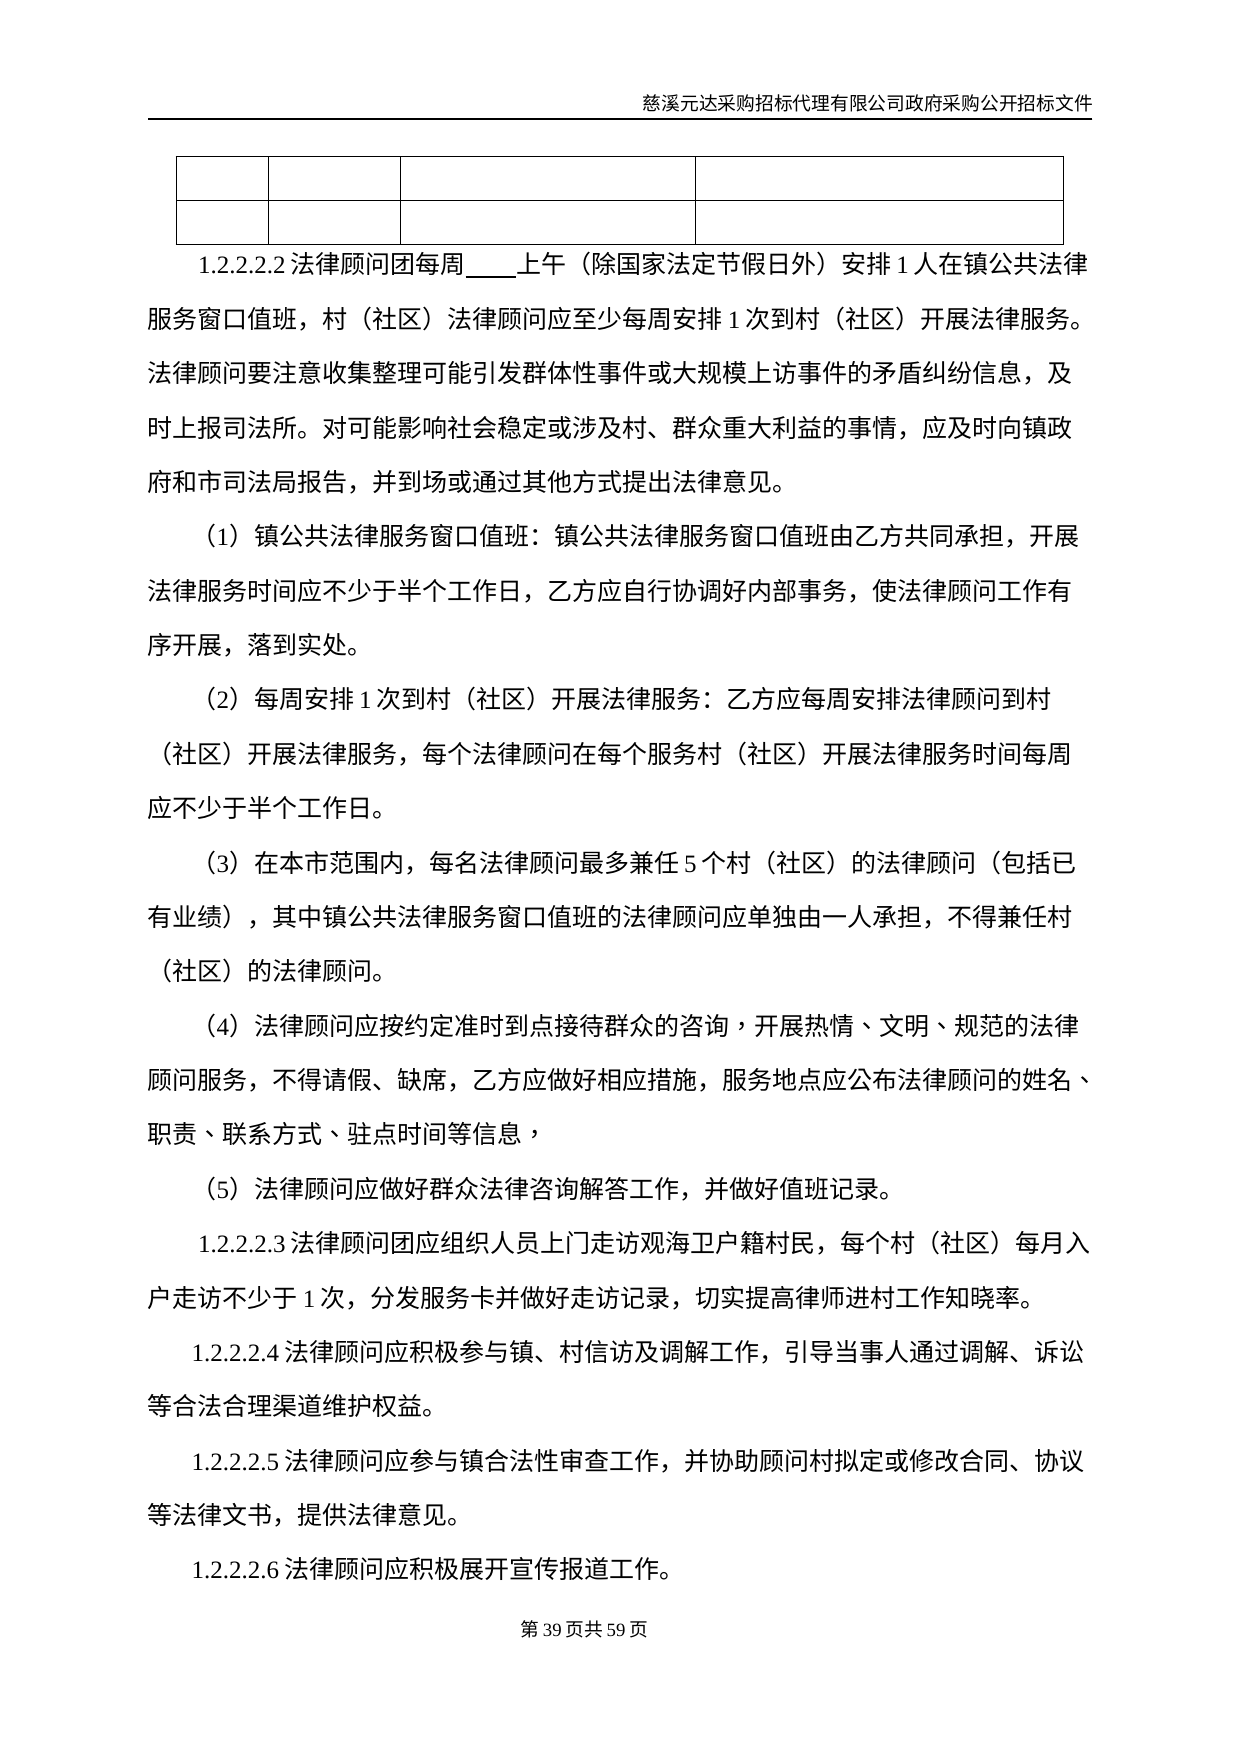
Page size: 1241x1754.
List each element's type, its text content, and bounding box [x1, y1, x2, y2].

table_cell [401, 157, 695, 200]
table_cell [269, 157, 400, 200]
table_cell [696, 201, 1063, 244]
table_cell [177, 157, 268, 200]
table_cell [401, 201, 695, 244]
text （5）法律顾问应做好群众法律咨询解答工作，并做好值班记录。 [148, 1169, 1092, 1206]
text （4）法律顾问应按约定准时到点接待群众的咨询，开展热情、文明、规范的法律顾问服务，不得请假、缺席，乙方应做好相应措施，服务地点应公布法律顾问的姓名、职责、联系方式、驻点时间等信息， [148, 1006, 1092, 1151]
text （2）每周安排1次到村（社区）开展法律服务：乙方应每周安排法律顾问到村（社区）开展法律服务，每个法律顾问在每个服务村（社区）开展法律服务时间每周应不少于半个工作日。 [148, 680, 1092, 825]
table_cell [269, 201, 400, 244]
text 1.2.2.2.2法律顾问团每周 上午（除国家法定节假日外）安排1人在镇公共法律服务窗口值班，村（社区）法律顾问应至少每周安排1次到村（社区）开展法律服务。法律顾问要注意收集整理可能引发群体性事件或大规模上访事件的矛盾纠纷信息，及时上报司法所。对可能影响社会稳定或涉及村、群众重大利益的事情，应及时向镇政府和市司法局报告，并到场或通过其他方式提出法律意见。 [148, 245, 1092, 499]
text 1.2.2.2.6法律顾问应积极展开宣传报道工作。 [148, 1550, 1092, 1586]
text （1）镇公共法律服务窗口值班：镇公共法律服务窗口值班由乙方共同承担，开展法律服务时间应不少于半个工作日，乙方应自行协调好内部事务，使法律顾问工作有序开展，落到实处。 [148, 517, 1092, 662]
text 1.2.2.2.3法律顾问团应组织人员上门走访观海卫户籍村民，每个村（社区）每月入户走访不少于1次，分发服务卡并做好走访记录，切实提高律师进村工作知晓率。 [148, 1224, 1092, 1314]
text （3）在本市范围内，每名法律顾问最多兼任5个村（社区）的法律顾问（包括已有业绩），其中镇公共法律服务窗口值班的法律顾问应单独由一人承担，不得兼任村（社区）的法律顾问。 [148, 843, 1092, 988]
text 1.2.2.2.4法律顾问应积极参与镇、村信访及调解工作，引导当事人通过调解、诉讼等合法合理渠道维护权益。 [148, 1332, 1092, 1423]
table_cell [696, 157, 1063, 200]
table_cell [177, 201, 268, 244]
text 1.2.2.2.5法律顾问应参与镇合法性审查工作，并协助顾问村拟定或修改合同、协议等法律文书，提供法律意见。 [148, 1441, 1092, 1532]
